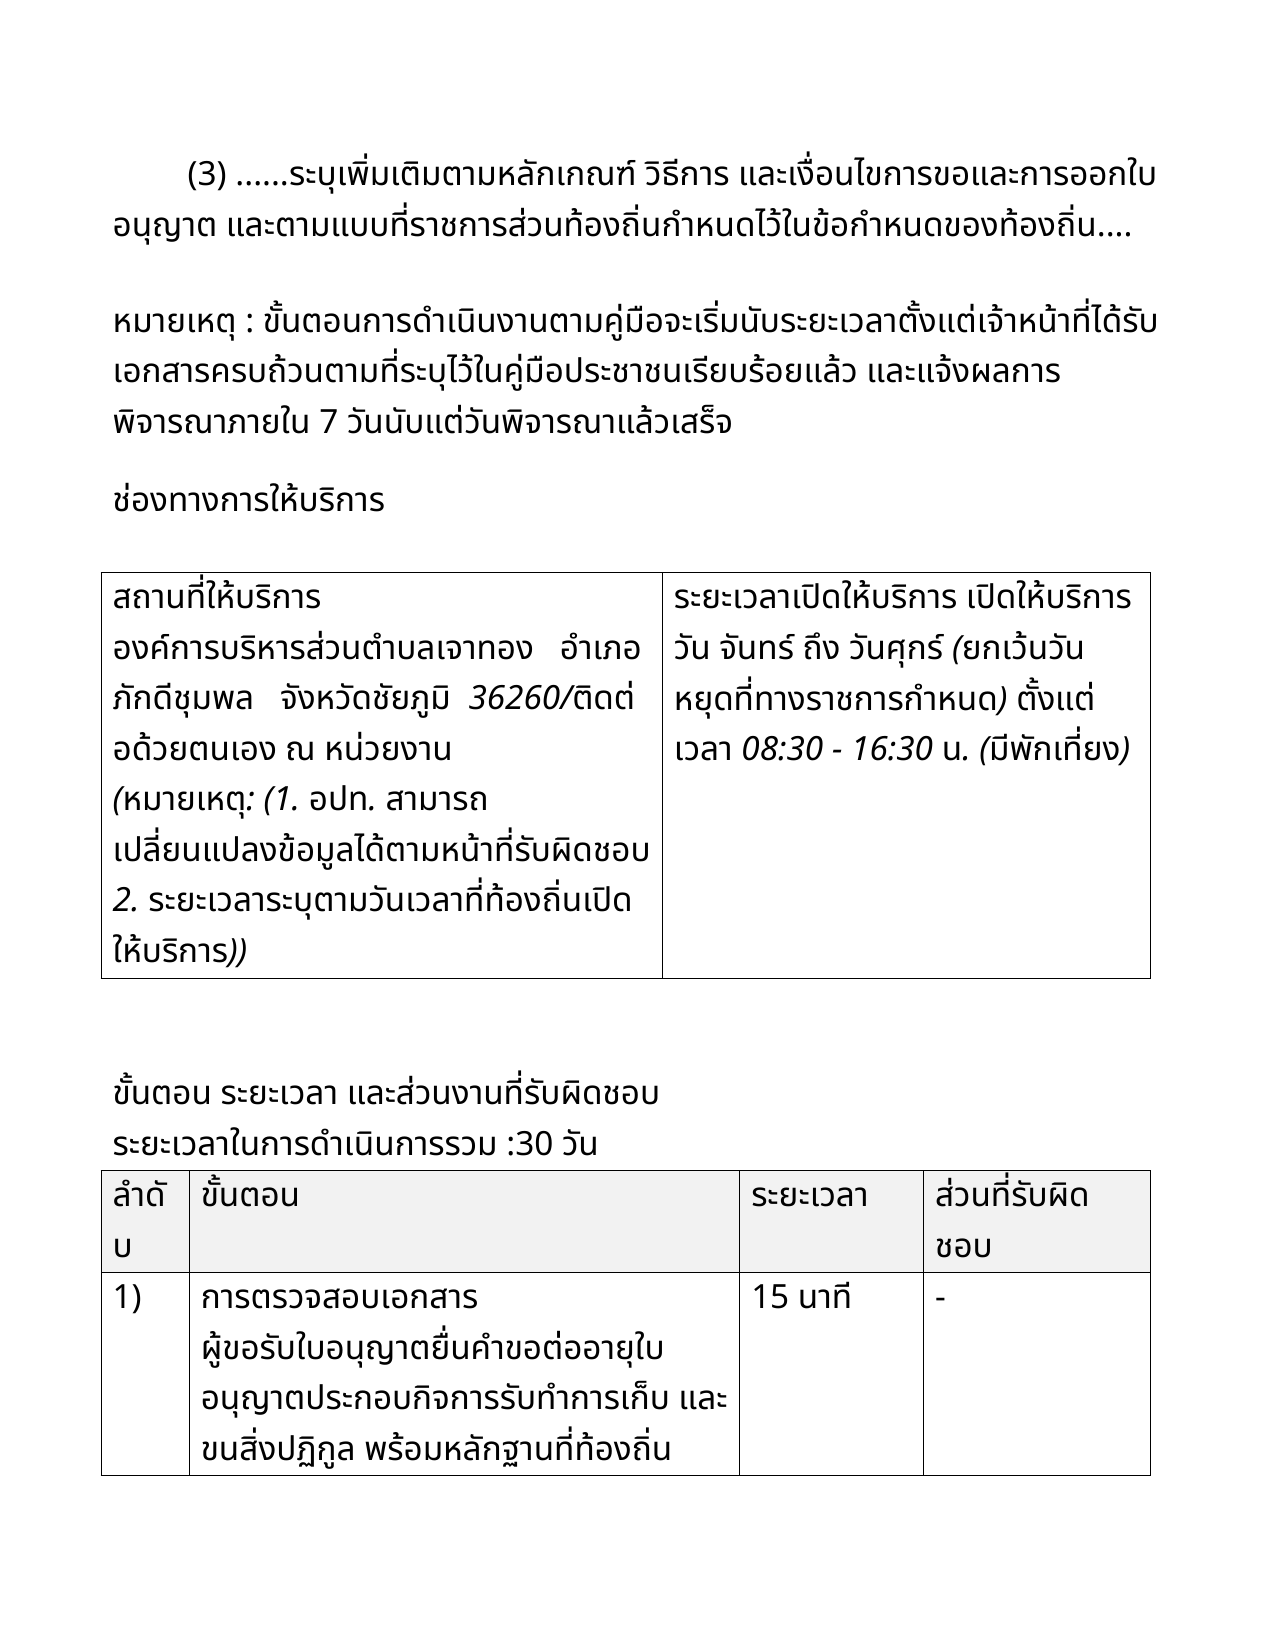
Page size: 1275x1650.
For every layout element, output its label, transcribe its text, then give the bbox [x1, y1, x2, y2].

text ช่องทางการให้บริการ [112, 476, 1162, 527]
text ขั้นตอน ระยะเวลา และส่วนงานที่รับผิดชอบ [112, 1069, 1162, 1120]
table_header สถานที่ให้บริการ องค์การบริหารส่วนตำบลเจาทอง อำเภอภักดีชุมพล จังหวัดชัยภูมิ 36260/ติดต่อด้วยตนเอง ณ หน่วยงาน (หมายเหตุ: (1. อปท. สามารถเปลี่ยนแปลงข้อมูลได้ตามหน้าที่รับผิดชอบ 2. ระยะเวลาระบุตามวันเวลาที่ท้องถิ่นเปิดให้บริการ)) [102, 573, 662, 977]
table_header ลำดับ [102, 1171, 189, 1272]
table_cell 1) [102, 1273, 189, 1475]
text ระยะเวลาในการดำเนินการรวม :30 วัน [112, 1120, 1162, 1170]
table_cell 15 นาที [740, 1273, 923, 1475]
table_header ระยะเวลา [740, 1171, 923, 1272]
table_cell - [924, 1273, 1150, 1475]
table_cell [190, 1273, 739, 1475]
table_header ระยะเวลาเปิดให้บริการ เปิดให้บริการวัน จันทร์ ถึง วันศุกร์ (ยกเว้นวันหยุดที่ทางราชการกำหนด) ตั้งแต่เวลา 08:30 - 16:30 น. (มีพักเที่ยง) [663, 573, 1150, 977]
table_header ส่วนที่รับผิดชอบ [924, 1171, 1150, 1272]
table_header ขั้นตอน [190, 1171, 739, 1272]
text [112, 150, 1162, 476]
